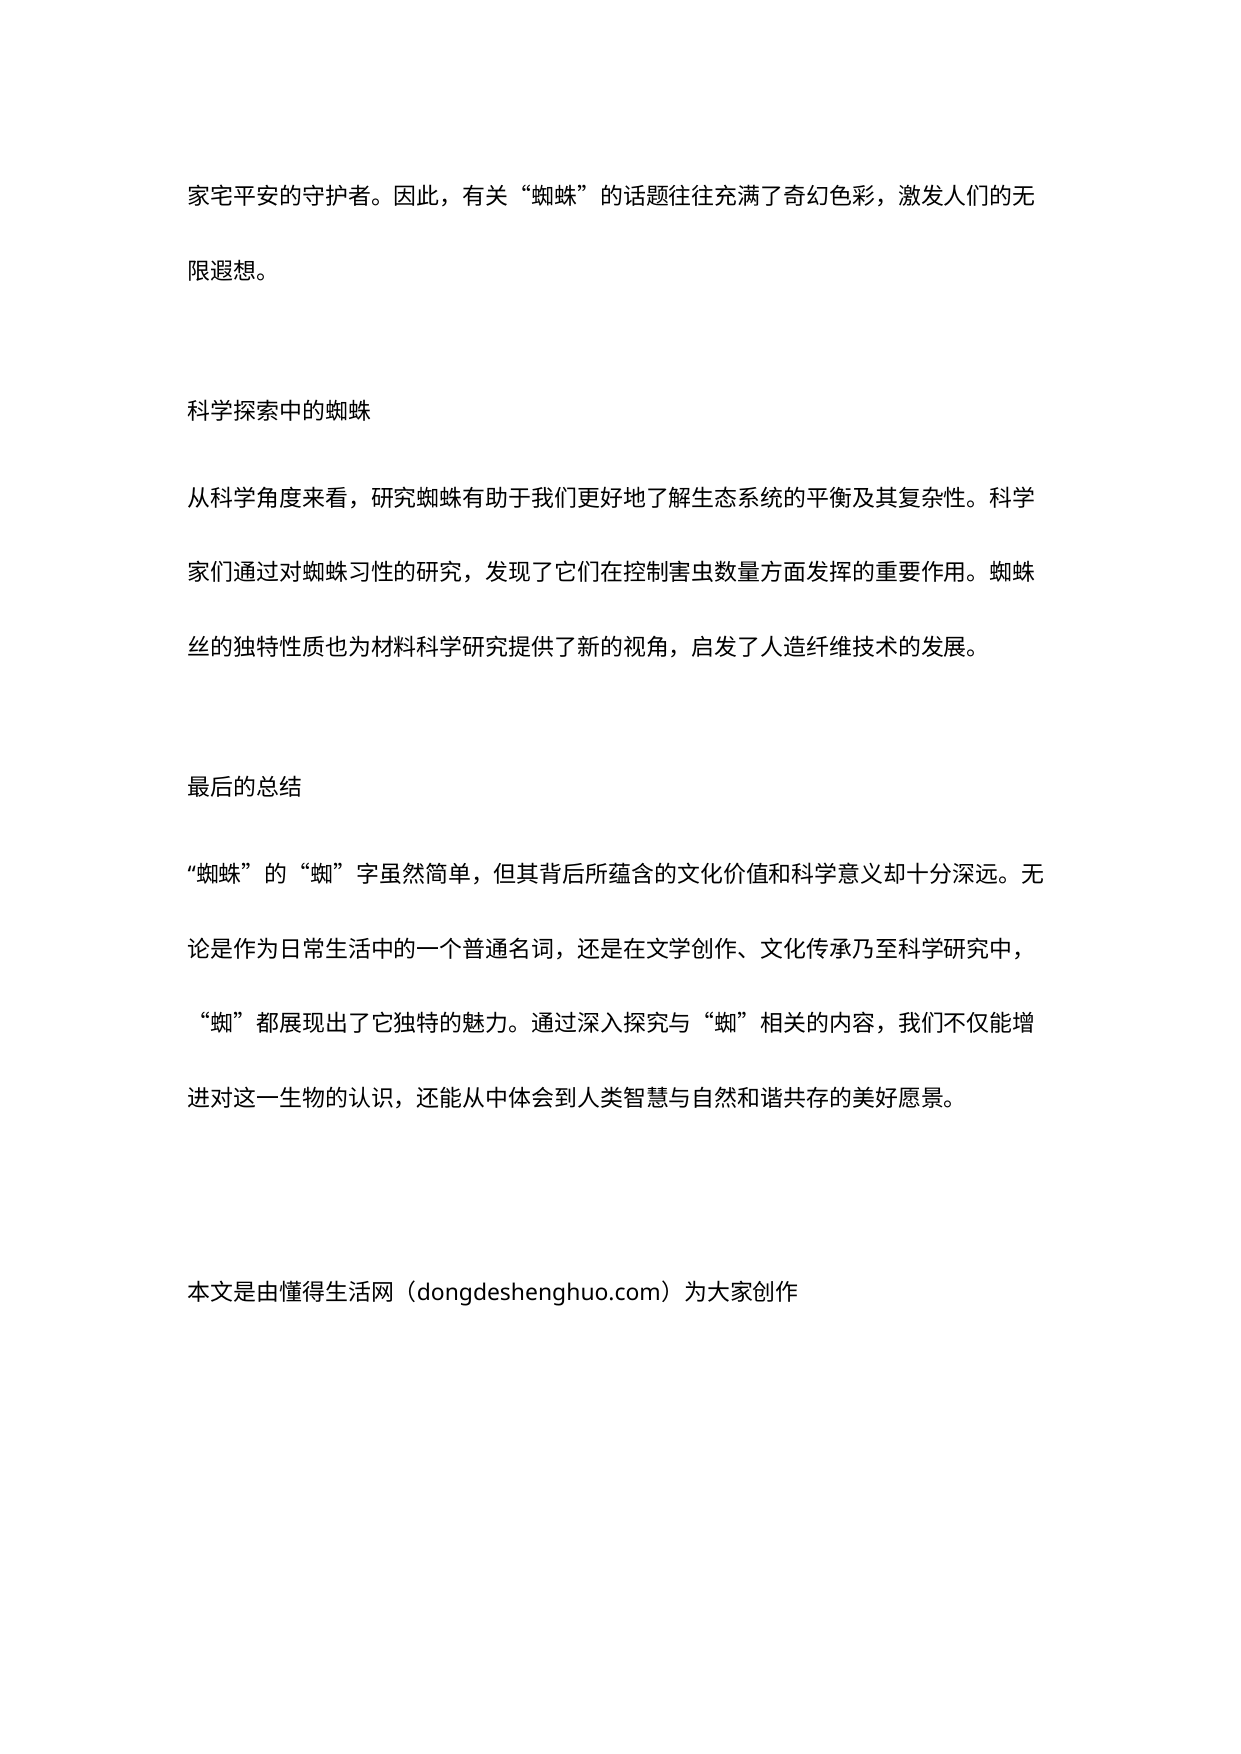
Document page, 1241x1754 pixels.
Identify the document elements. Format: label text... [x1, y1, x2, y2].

text “蜘蛛”的“蜘”字虽然简单，但其背后所蕴含的文化价值和科学意义却十分深远。无论是作为日常生活中的一个普通名词，还是在文学创作、文化传承乃至科学研究中，“蜘”都展现出了它独特的魅力。通过深入探究与“蜘”相关的内容，我们不仅能增进对这一生物的认识，还能从中体会到人类智慧与自然和谐共存的美好愿景。 [187, 840, 1053, 1129]
text 最后的总结 [187, 753, 1053, 818]
text 本文是由懂得生活网（dongdeshenghuo.com）为大家创作 [187, 1258, 1053, 1323]
text 从科学角度来看，研究蜘蛛有助于我们更好地了解生态系统的平衡及其复杂性。科学家们通过对蜘蛛习性的研究，发现了它们在控制害虫数量方面发挥的重要作用。蜘蛛丝的独特性质也为材料科学研究提供了新的视角，启发了人造纤维技术的发展。 [187, 464, 1053, 678]
text 科学探索中的蜘蛛 [187, 377, 1053, 442]
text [187, 162, 1053, 302]
